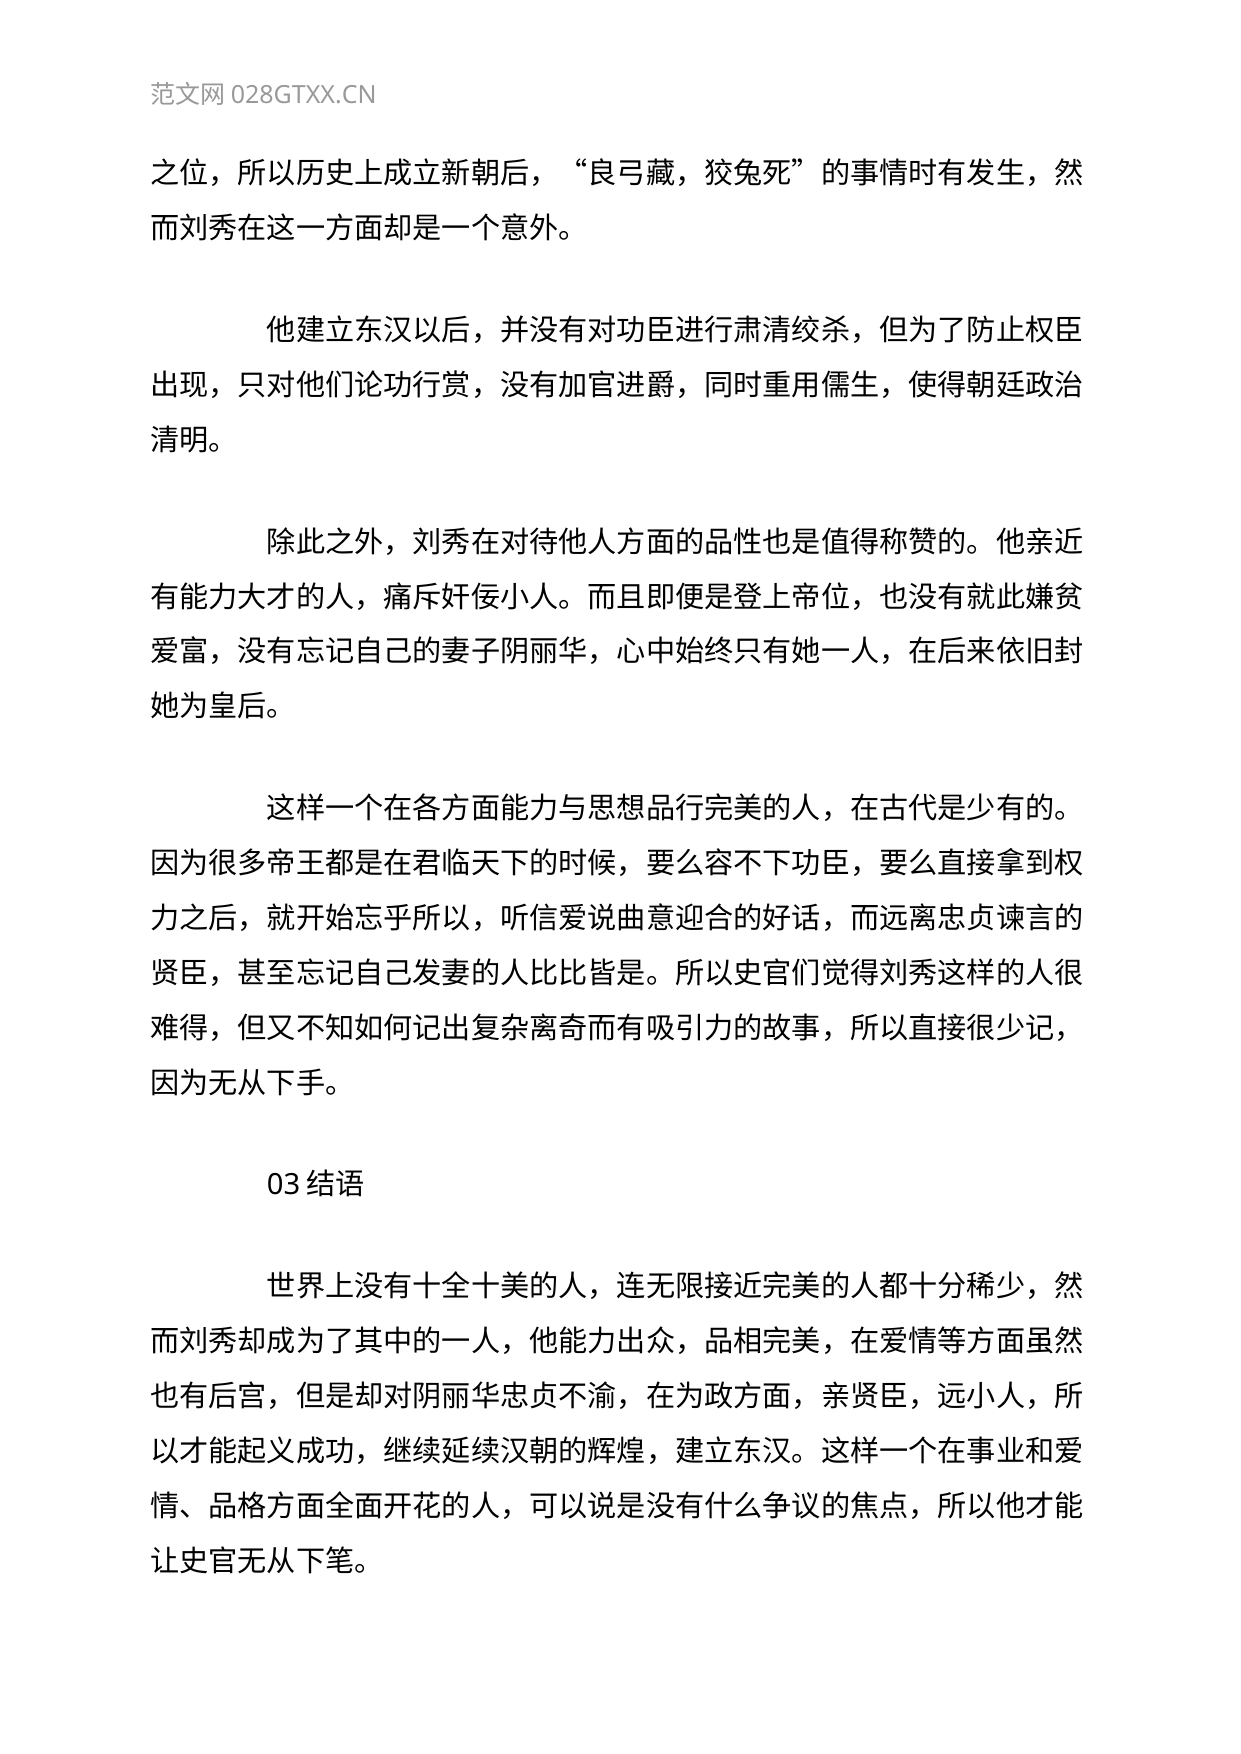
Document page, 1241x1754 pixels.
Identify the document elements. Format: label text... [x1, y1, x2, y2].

text 他建立东汉以后，并没有对功臣进行肃清绞杀，但为了防止权臣出现，只对他们论功行赏，没有加官进爵，同时重用儒生，使得朝廷政治清明。 [150, 307, 1090, 459]
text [150, 150, 1090, 247]
text 这样一个在各方面能力与思想品行完美的人，在古代是少有的。因为很多帝王都是在君临天下的时候，要么容不下功臣，要么直接拿到权力之后，就开始忘乎所以，听信爱说曲意迎合的好话，而远离忠贞谏言的贤臣，甚至忘记自己发妻的人比比皆是。所以史官们觉得刘秀这样的人很难得，但又不知如何记出复杂离奇而有吸引力的故事，所以直接很少记，因为无从下手。 [150, 785, 1090, 1101]
text 世界上没有十全十美的人，连无限接近完美的人都十分稀少，然而刘秀却成为了其中的一人，他能力出众，品相完美，在爱情等方面虽然也有后宫，但是却对阴丽华忠贞不渝，在为政方面，亲贤臣，远小人，所以才能起义成功，继续延续汉朝的辉煌，建立东汉。这样一个在事业和爱情、品格方面全面开花的人，可以说是没有什么争议的焦点，所以他才能让史官无从下笔。 [150, 1263, 1090, 1580]
text 除此之外，刘秀在对待他人方面的品性也是值得称赞的。他亲近有能力大才的人，痛斥奸佞小人。而且即便是登上帝位，也没有就此嫌贫爱富，没有忘记自己的妻子阴丽华，心中始终只有她一人，在后来依旧封她为皇后。 [150, 518, 1090, 725]
text 03结语 [150, 1161, 1090, 1203]
